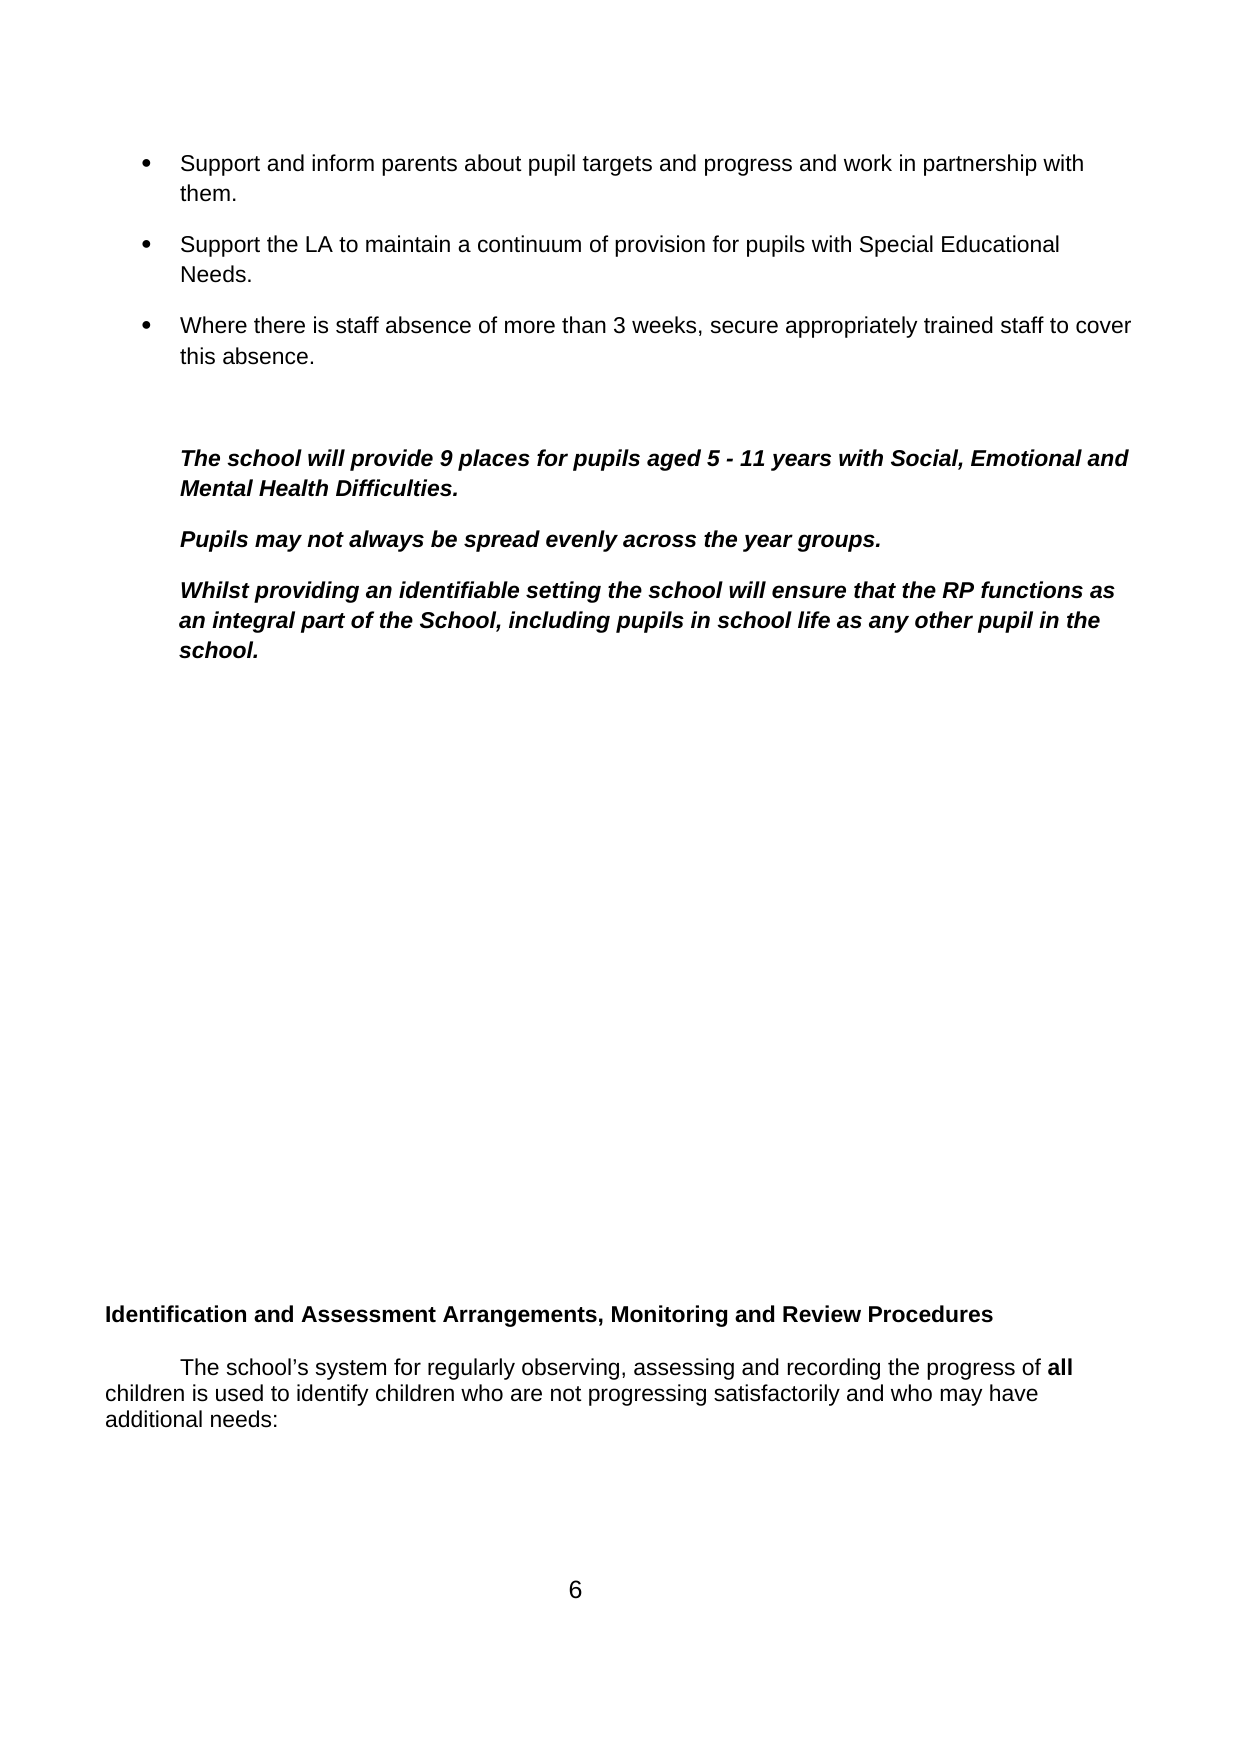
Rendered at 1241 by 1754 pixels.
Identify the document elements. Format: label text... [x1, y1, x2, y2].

list Where there is staff absence of more than 3 weeks, secure appropriately trained staff to cover this absence. [142, 312, 1135, 369]
text Identification and Assessment Arrangements, Monitoring and Review Procedures [105, 1301, 1135, 1327]
text Whilst providing an identifiable setting the school will ensure that the RP functions as an integral part of the School, including pupils in school life as any other pupil in the school. [179, 577, 1135, 664]
list Support and inform parents about pupil targets and progress and work in partnership with them. [142, 150, 1135, 207]
text The school’s system for regularly observing, assessing and recording the progress of all children is used to identify children who are not progressing satisfactorily and who may have additional needs: [105, 1354, 1135, 1433]
list Support the LA to maintain a continuum of provision for pupils with Special Educational Needs. [142, 231, 1135, 288]
text The school will provide 9 places for pupils aged 5 - 11 years with Social, Emotional and Mental Health Difficulties. [180, 445, 1135, 501]
text Pupils may not always be spread evenly across the year groups. [180, 526, 1135, 552]
